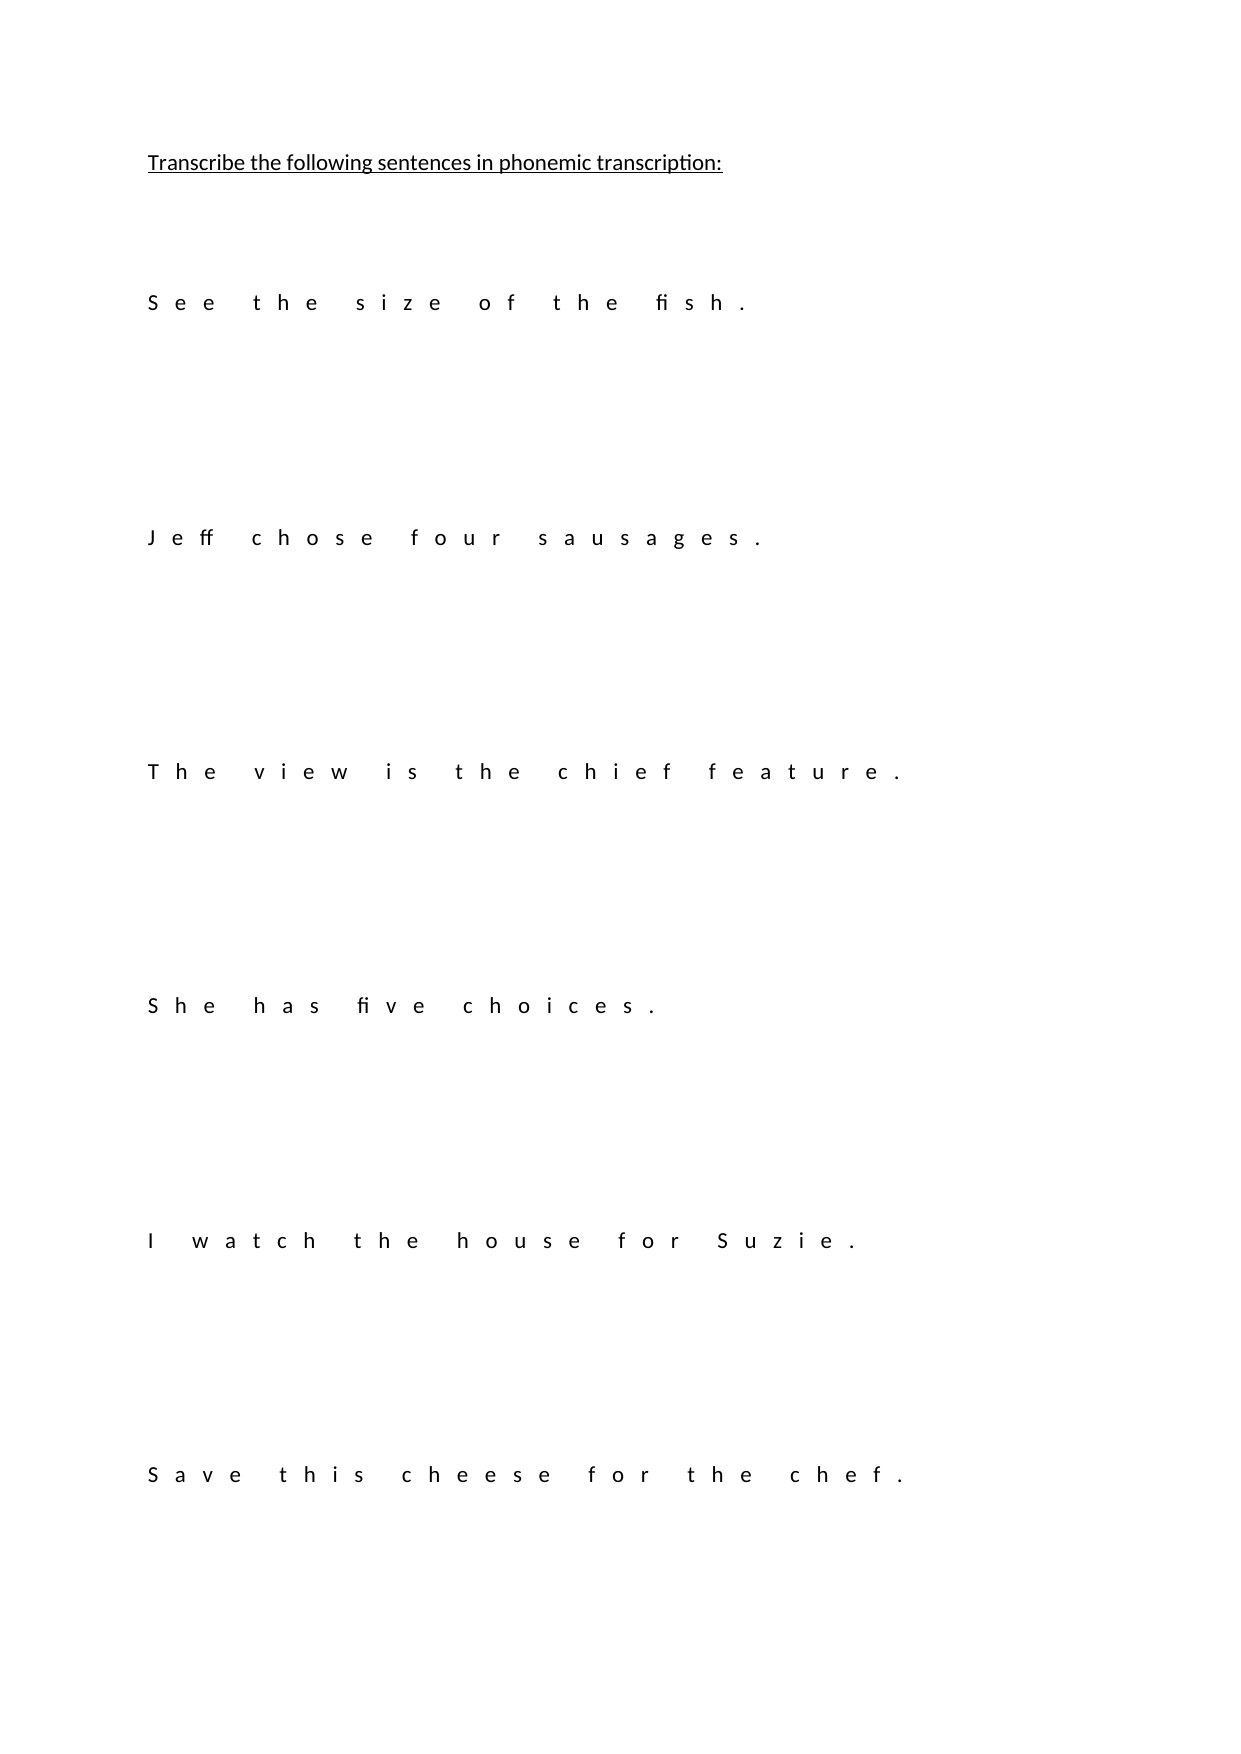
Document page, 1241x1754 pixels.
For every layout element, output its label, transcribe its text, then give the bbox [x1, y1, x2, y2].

text Save this cheese for the chef. [148, 1460, 1093, 1488]
text The view is the chief feature. [148, 757, 1093, 785]
text Transcribe the following sentences in phonemic transcription: [148, 148, 1093, 176]
text See the size of the fish. [148, 288, 1093, 316]
text I watch the house for Suzie. [148, 1226, 1093, 1254]
text She has five choices. [148, 991, 1093, 1019]
text Jeff chose four sausages. [148, 523, 1093, 551]
